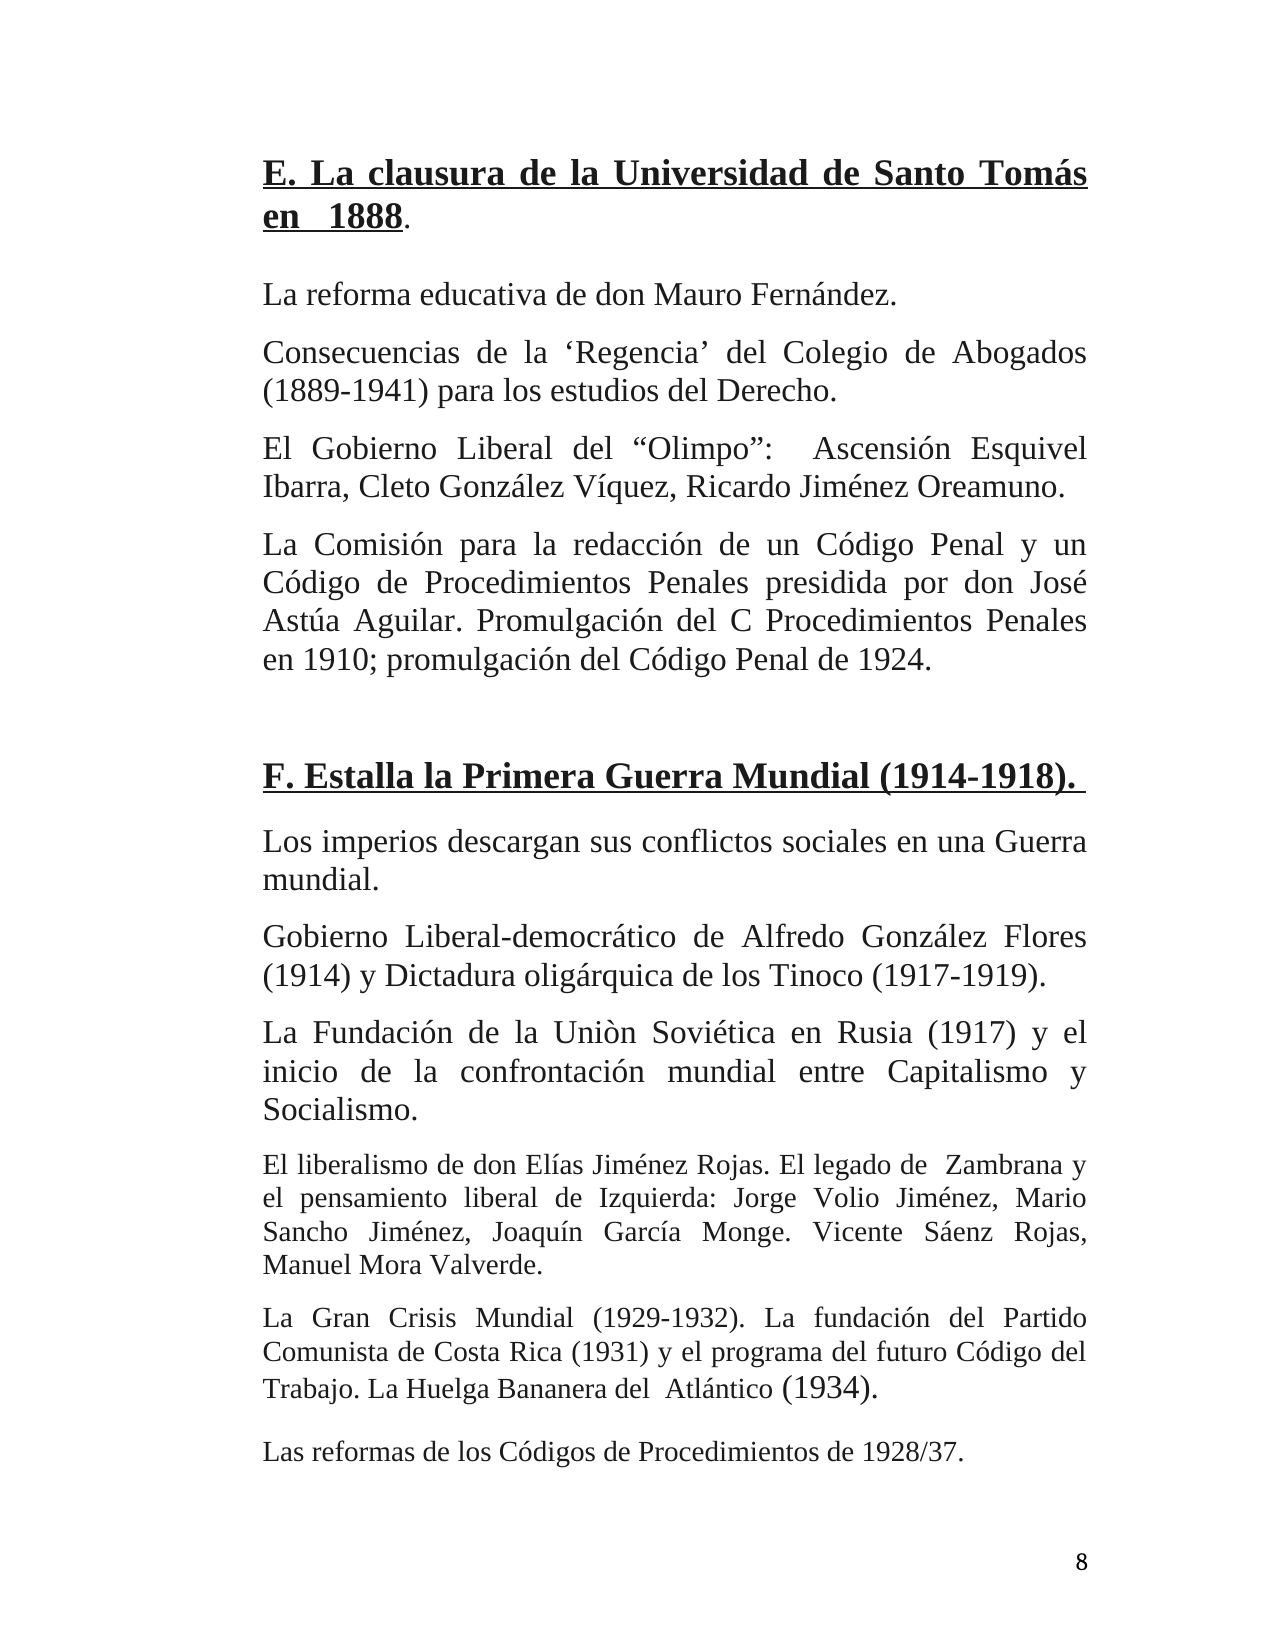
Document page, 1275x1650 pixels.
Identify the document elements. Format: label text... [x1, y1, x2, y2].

list Las reformas de los Códigos de Procedimientos de 1928/37. [262, 1434, 1088, 1468]
list Gobierno Liberal-democrático de Alfredo González Flores (1914) y Dictadura oligárquica de los Tinoco (1917-1919). [262, 917, 1088, 993]
list Consecuencias de la ‘Regencia’ del Colegio de Abogados (1889-1941) para los estudios del Derecho. [262, 332, 1088, 409]
list F. Estalla la Primera Guerra Mundial (1914-1918). [262, 754, 1088, 797]
list Los imperios descargan sus conflictos sociales en una Guerra mundial. [262, 821, 1088, 898]
list La Comisión para la redacción de un Código Penal y un Código de Procedimientos Penales presidida por don José Astúa Aguilar. Promulgación del C Procedimientos Penales en 1910; promulgación del Código Penal de 1924. [262, 524, 1088, 677]
list E. La clausura de la Universidad de Santo Tomás en 1888. [262, 150, 1088, 187]
list La Gran Crisis Mundial (1929-1932). La fundación del Partido Comunista de Costa Rica (1931) y el programa del futuro Código del Trabajo. La Huelga Bananera del Atlántico (1934). [262, 1300, 1088, 1406]
list El liberalismo de don Elías Jiménez Rojas. El legado de Zambrana y el pensamiento liberal de Izquierda: Jorge Volio Jiménez, Mario Sancho Jiménez, Joaquín García Monge. Vicente Sáenz Rojas, Manuel Mora Valverde. [262, 1147, 1088, 1281]
list El Gobierno Liberal del “Olimpo”: Ascensión Esquivel Ibarra, Cleto González Víquez, Ricardo Jiménez Oreamuno. [262, 428, 1088, 504]
list La Fundación de la Uniòn Soviética en Rusia (1917) y el inicio de la confrontación mundial entre Capitalismo y Socialismo. [262, 1013, 1088, 1128]
list La reforma educativa de don Mauro Fernández. [262, 274, 1088, 313]
list E. La clausura de la Universidad de Santo Tomás en 1888. [262, 188, 1088, 236]
